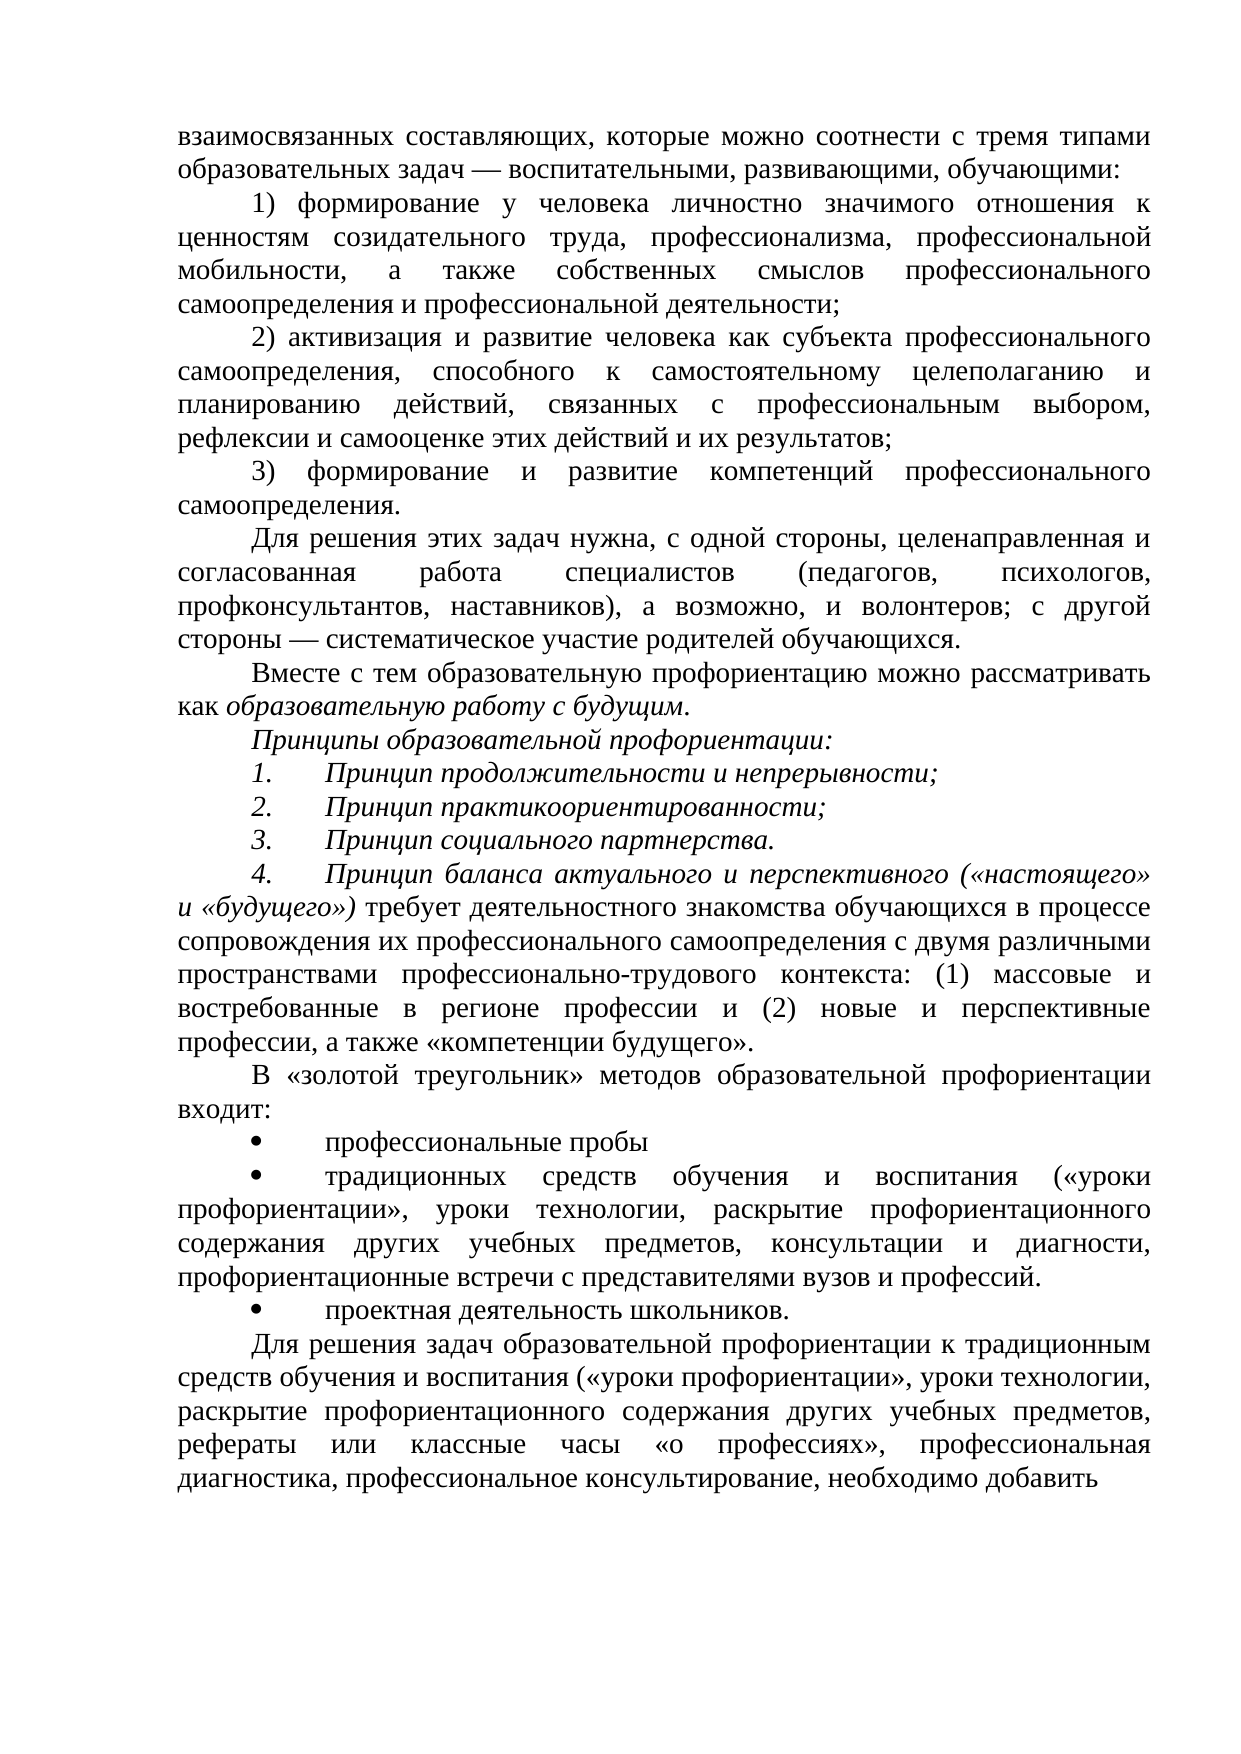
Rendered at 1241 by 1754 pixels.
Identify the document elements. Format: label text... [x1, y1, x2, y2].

text 3) формирование и развитие компетенций профессионального самоопределения. [177, 453, 1152, 521]
list профессиональные пробы [177, 1124, 1152, 1158]
list Принцип практикоориентированности; [177, 789, 1152, 822]
text Для решения этих задач нужна, с одной стороны, целенаправленная и согласованная работа специалистов (педагогов, психологов, профконсультантов, наставников), а возможно, и волонтеров; с другой стороны — систематическое участие родителей обучающихся. [177, 521, 1152, 655]
text Вместе с тем образовательную профориентацию можно рассматривать как образовательную работу с будущим. [177, 655, 1152, 722]
text В «золотой треугольник» методов образовательной профориентации входит: [177, 1057, 1152, 1124]
text Принципы образовательной профориентации: [177, 722, 1152, 755]
text 2) активизация и развитие человека как субъекта профессионального самоопределения, способного к самостоятельному целеполаганию и планированию действий, связанных с профессиональным выбором, рефлексии и самооценке этих действий и их результатов; [177, 319, 1152, 453]
list Принцип продолжительности и непрерывности; [177, 755, 1152, 789]
list Принцип социального партнерства. [177, 822, 1152, 856]
list проектная деятельность школьников. [177, 1292, 1152, 1326]
text 1) формирование у человека личностно значимого отношения к ценностям созидательного труда, профессионализма, профессиональной мобильности, а также собственных смыслов профессионального самоопределения и профессиональной деятельности; [177, 185, 1152, 319]
list Принцип баланса актуального и перспективного («настоящего» и «будущего») требует деятельностного знакомства обучающихся в процессе сопровождения их профессионального самоопределения с двумя различными пространствами профессионально-трудового контекста: (1) массовые и востребованные в регионе профессии и (2) новые и перспективные профессии, а также «компетенции будущего». [177, 856, 1152, 1057]
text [177, 118, 1152, 185]
text Для решения задач образовательной профориентации к традиционным средств обучения и воспитания («уроки профориентации», уроки технологии, раскрытие профориентационного содержания других учебных предметов, рефераты или классные часы «о профессиях», профессиональная диагностика, профессиональное консультирование, необходимо добавить [177, 1326, 1152, 1494]
list традиционных средств обучения и воспитания («уроки профориентации», уроки технологии, раскрытие профориентационного содержания других учебных предметов, консультации и диагности, профориентационные встречи с представителями вузов и профессий. [177, 1158, 1152, 1292]
